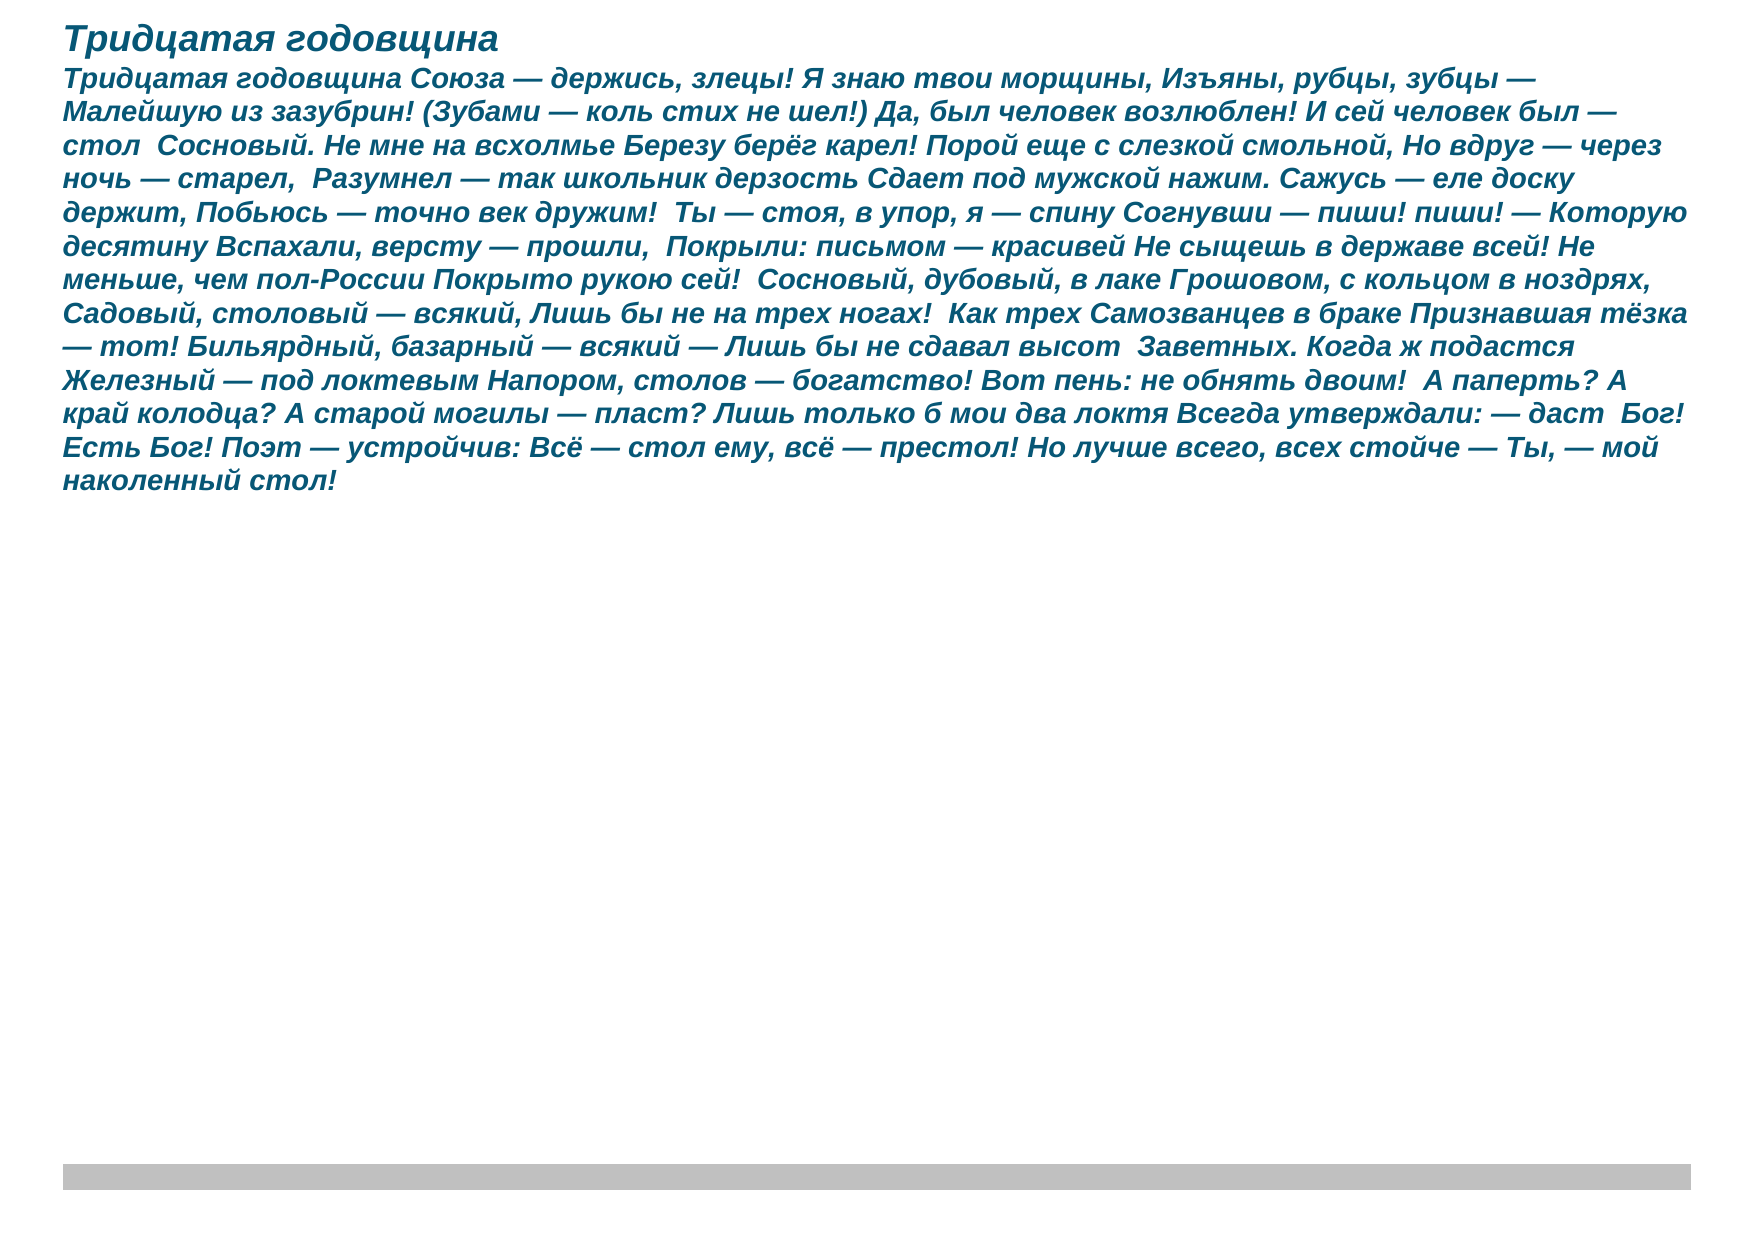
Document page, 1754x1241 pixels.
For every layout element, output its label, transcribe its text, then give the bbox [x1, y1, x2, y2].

text Тридцатая годовщина [62, 61, 1691, 497]
subtitle Тридцатая годовщина [62, 17, 1691, 60]
